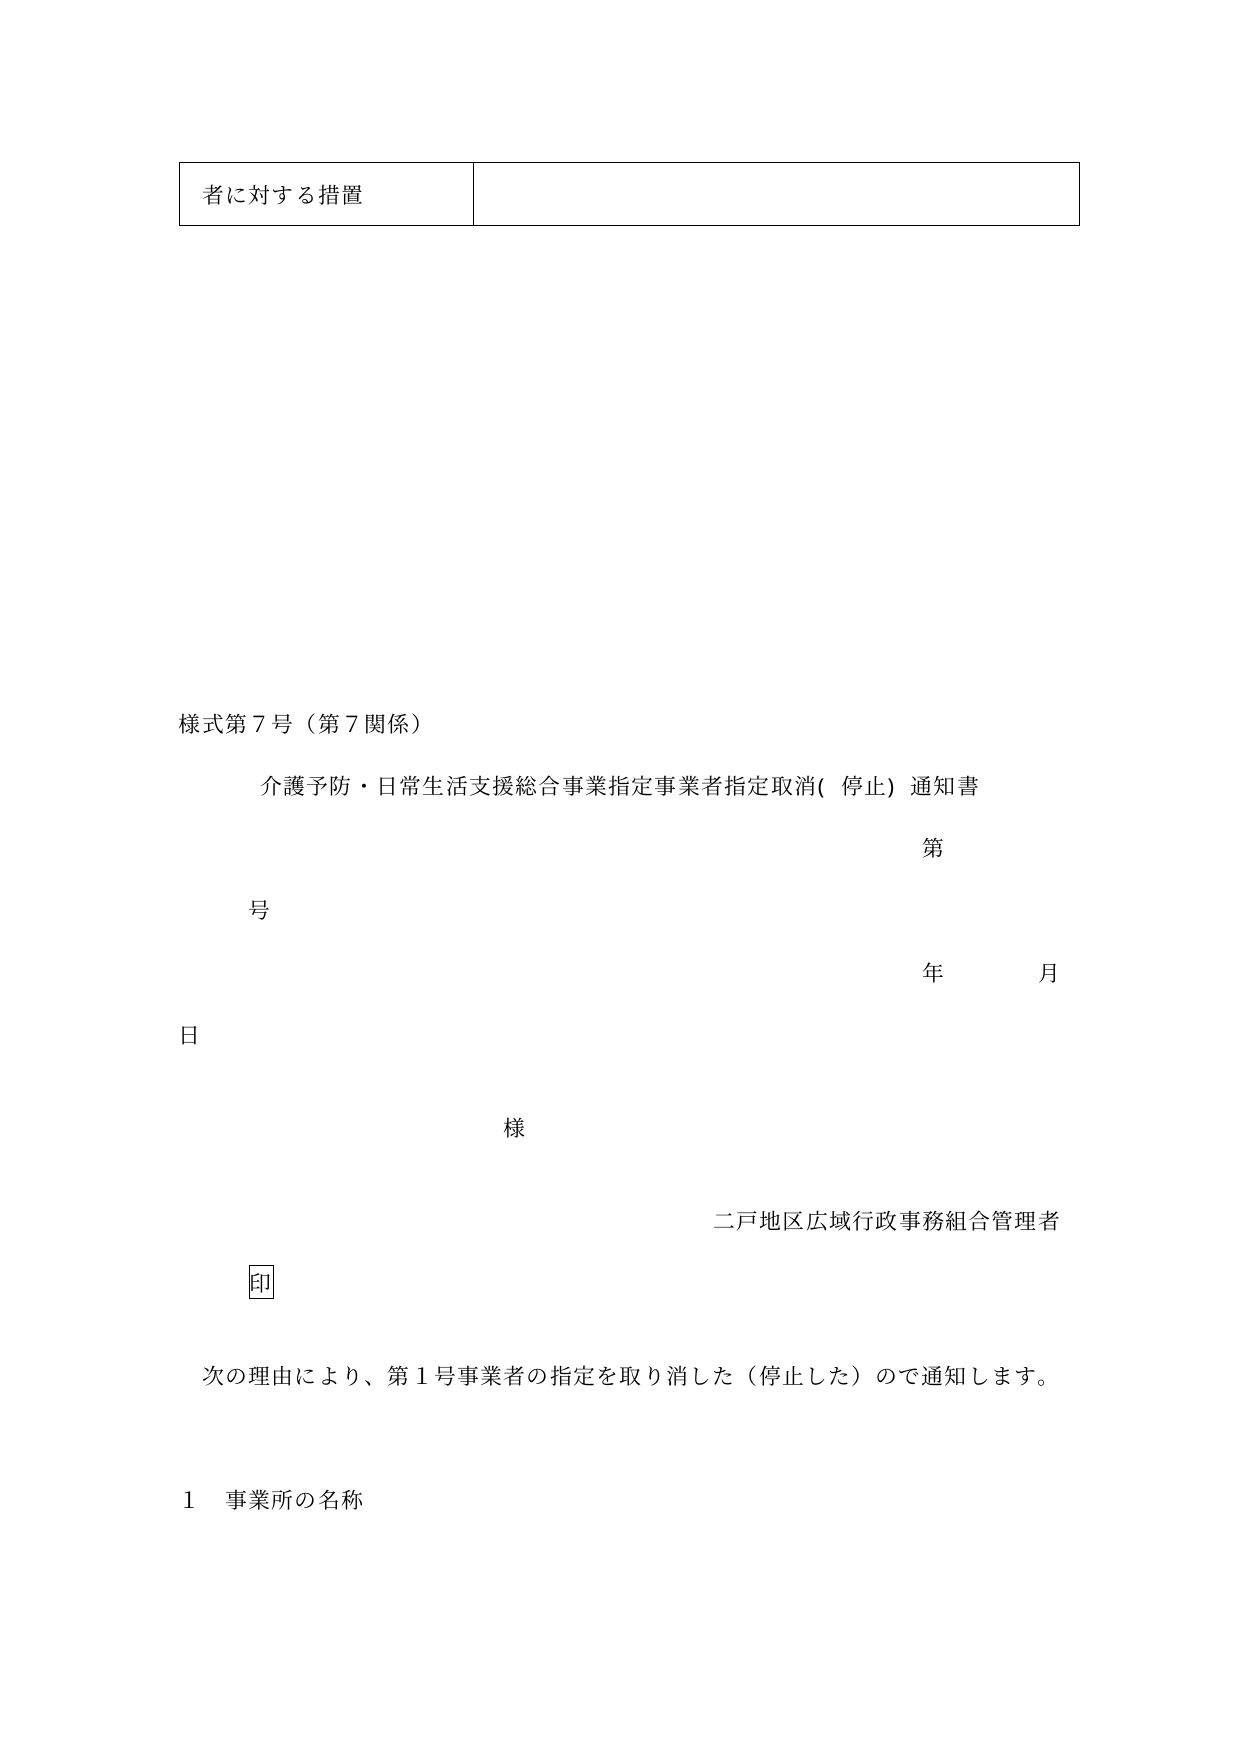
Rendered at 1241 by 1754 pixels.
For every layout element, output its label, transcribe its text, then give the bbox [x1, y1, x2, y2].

text 第 号 [239, 816, 1061, 940]
text 介護予防・日常生活支援総合事業指定事業者指定取消(停止)通知書 [179, 754, 1061, 816]
table_cell 現に施設に入所している者に対する措置 [180, 163, 473, 225]
text 年 月 日 [179, 940, 1061, 1064]
text 様式第７号（第７関係） [179, 692, 1061, 754]
text 二戸地区広域行政事務組合管理者 印 [239, 1189, 1061, 1313]
text 次の理由により、第１号事業者の指定を取り消した（停止した）ので通知します。 [179, 1344, 1061, 1406]
table_cell [474, 163, 1079, 225]
text 様 [179, 1096, 1061, 1158]
text １ 事業所の名称 [179, 1468, 1061, 1530]
